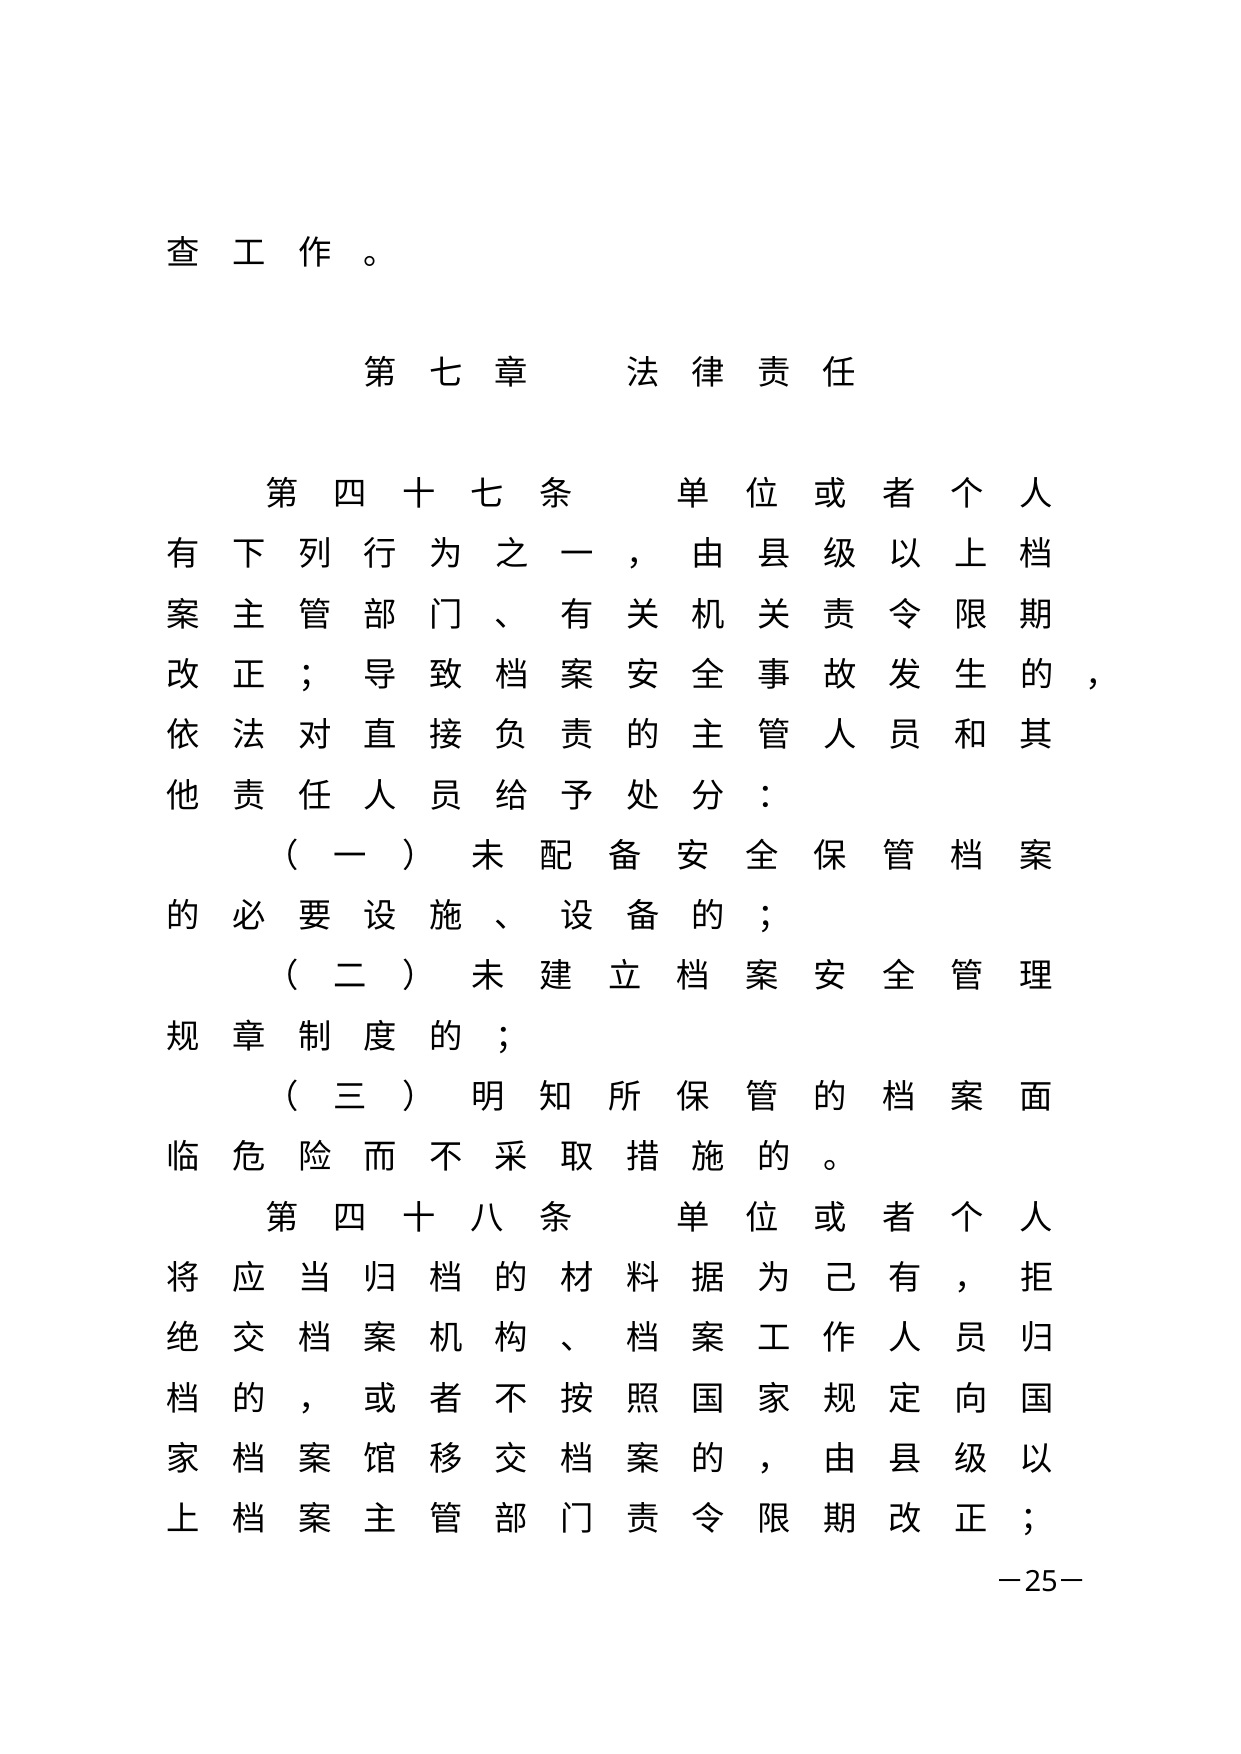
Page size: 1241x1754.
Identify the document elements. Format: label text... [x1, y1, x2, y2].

text 第四十六条 档案主管部门可以与其他相关主管部门建立执法协作机制，通过信息共享、案件移送等方式，加强档案监督检查工作。 [167, 219, 1085, 280]
text （三）明知所保管的档案面临危险而不采取措施的。 [167, 1064, 1085, 1184]
text 第七章 法律责任 [167, 340, 1085, 400]
text （二）未建立档案安全管理规章制度的； [167, 943, 1085, 1064]
text 第四十七条 单位或者个人有下列行为之一，由县级以上档案主管部门、有关机关责令限期改正；导致档案安全事故发生的，依法对直接负责的主管人员和其他责任人员给予处分： [167, 461, 1085, 823]
text 第四十八条 单位或者个人将应当归档的材料据为己有，拒绝交档案机构、档案工作人员归档的，或者不按照国家规定向国家档案馆移交档案的，由县级以上档案主管部门责令限期改正；拒不改正的，由有关机关对直接负责的主管人员和其他直接责任人员依法给予处分。 [167, 1184, 1085, 1546]
text （一）未配备安全保管档案的必要设施、设备的； [167, 823, 1085, 943]
